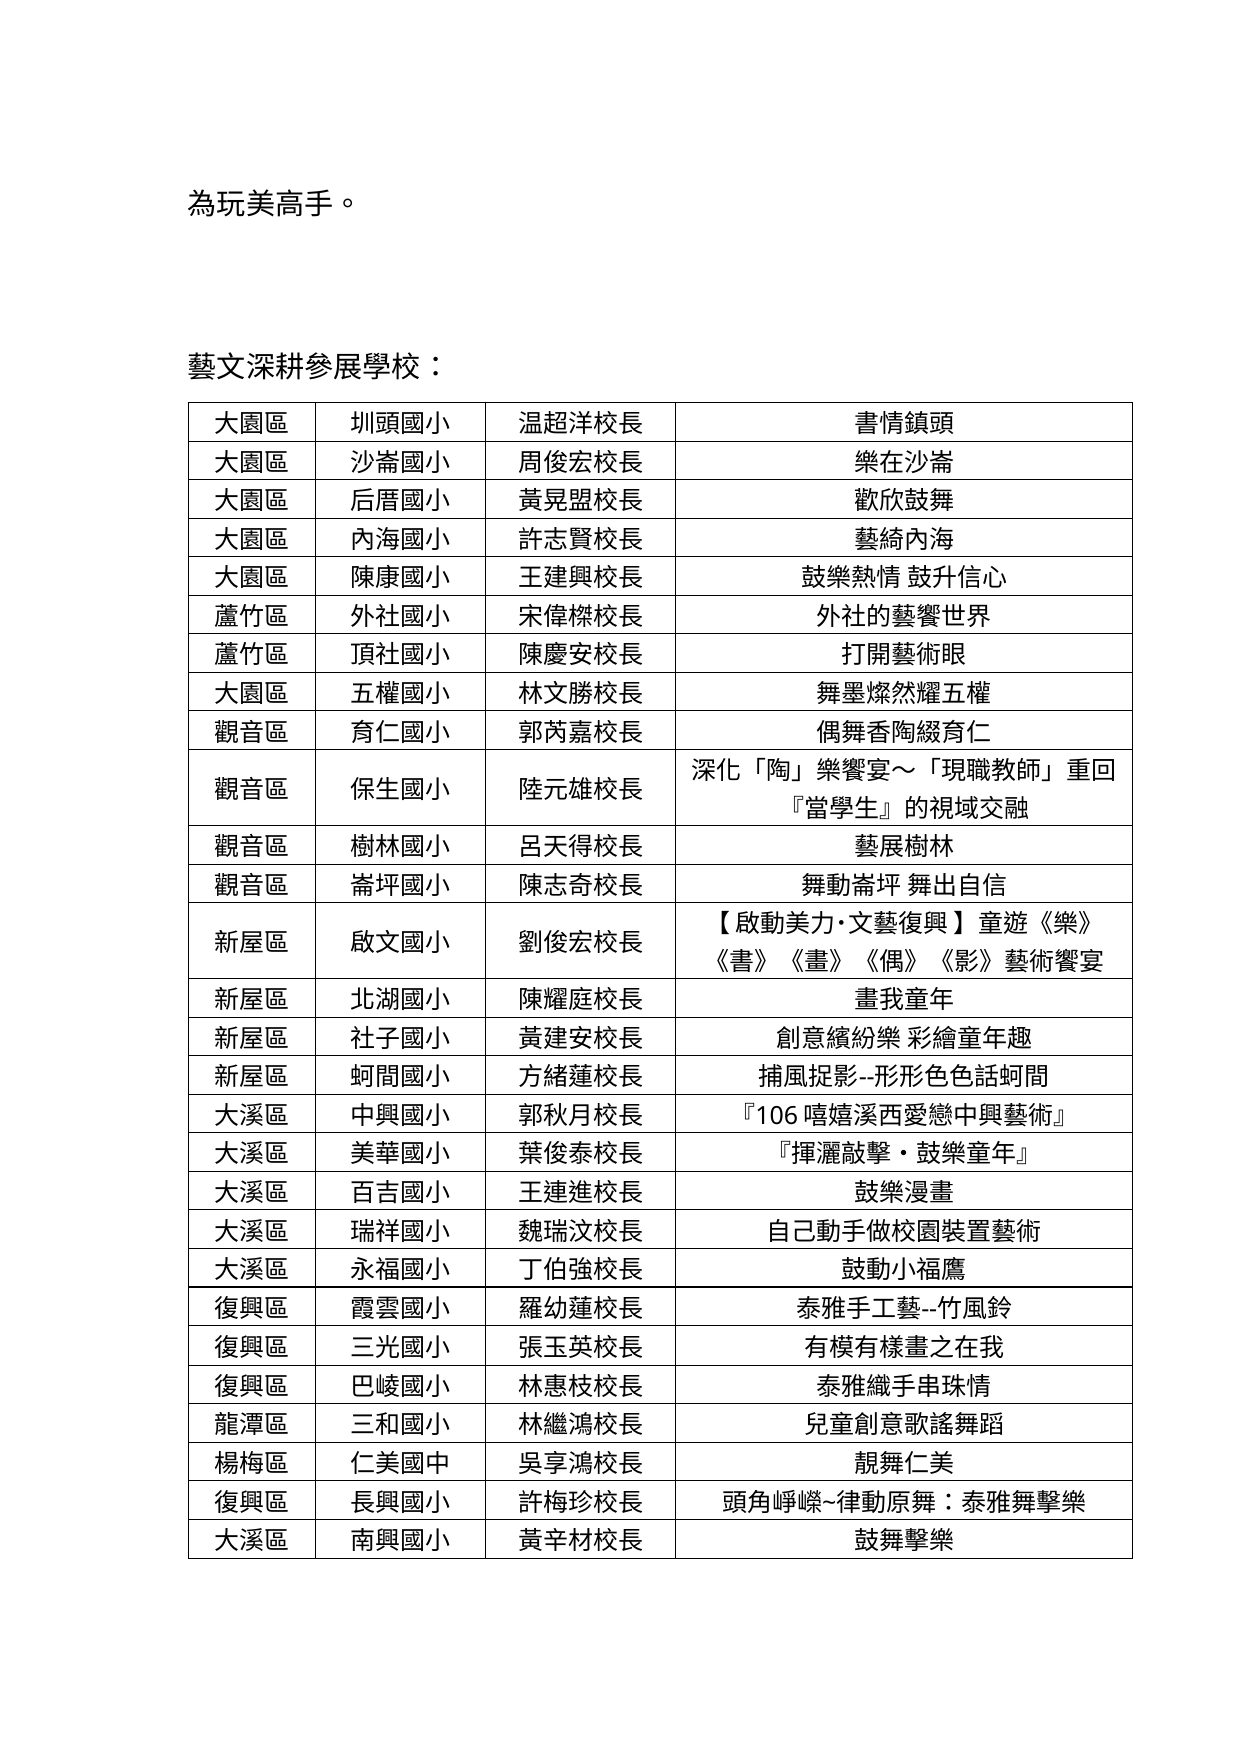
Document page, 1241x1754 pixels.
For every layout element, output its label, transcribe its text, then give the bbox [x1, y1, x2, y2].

table_cell 沙崙國小 [316, 442, 485, 479]
table_cell 兒童創意歌謠舞蹈 [676, 1404, 1132, 1442]
table_cell 新屋區 [189, 1056, 315, 1094]
table_cell 林文勝校長 [486, 673, 675, 710]
table_cell 陳康國小 [316, 557, 485, 595]
table_cell 林繼鴻校長 [486, 1404, 675, 1442]
table_cell 有模有樣畫之在我 [676, 1326, 1132, 1365]
table_cell 泰雅織手串珠情 [676, 1366, 1132, 1403]
table_cell 頭角崢嶸~律動原舞：泰雅舞擊樂 [676, 1481, 1132, 1519]
table_cell 大園區 [189, 519, 315, 556]
table_cell 舞墨燦然耀五權 [676, 673, 1132, 710]
table_cell 三和國小 [316, 1404, 485, 1442]
table_cell 外社國小 [316, 596, 485, 633]
table_cell 楊梅區 [189, 1443, 315, 1480]
table_cell 劉俊宏校長 [486, 903, 675, 978]
table_cell 創意繽紛樂 彩繪童年趣 [676, 1018, 1132, 1055]
table_cell 外社的藝饗世界 [676, 596, 1132, 633]
table_cell 頂社國小 [316, 634, 485, 672]
table_cell 復興區 [189, 1288, 315, 1325]
table_cell 蘆竹區 [189, 634, 315, 672]
table_cell 觀音區 [189, 711, 315, 749]
table_cell 瑞祥國小 [316, 1210, 485, 1248]
table_cell 鼓動小福鷹 [676, 1249, 1132, 1286]
table_cell 樹林國小 [316, 826, 485, 863]
table_cell 保生國小 [316, 750, 485, 825]
table_cell 羅幼蓮校長 [486, 1288, 675, 1325]
table_cell 新屋區 [189, 979, 315, 1017]
table_cell 丁伯強校長 [486, 1249, 675, 1286]
table_cell 藝綺內海 [676, 519, 1132, 556]
table_cell 蘆竹區 [189, 596, 315, 633]
table_cell 方緒蓮校長 [486, 1056, 675, 1094]
table_cell 崙坪國小 [316, 865, 485, 902]
table_cell 大園區 [189, 442, 315, 479]
table_cell 后厝國小 [316, 480, 485, 518]
table_header 圳頭國小 [316, 403, 485, 441]
table_cell 『106嘻嬉溪西愛戀中興藝術』 [676, 1095, 1132, 1132]
table_cell 打開藝術眼 [676, 634, 1132, 672]
table_cell 新屋區 [189, 1018, 315, 1055]
table_cell 黃辛材校長 [486, 1520, 675, 1557]
table_cell 南興國小 [316, 1520, 485, 1557]
table_cell 百吉國小 [316, 1172, 485, 1209]
table_cell 大園區 [189, 557, 315, 595]
text 藝文深耕參展學校： [187, 327, 1053, 402]
table_cell 偶舞香陶綴育仁 [676, 711, 1132, 749]
table_cell 復興區 [189, 1326, 315, 1365]
table_cell 觀音區 [189, 865, 315, 902]
table_cell 大溪區 [189, 1249, 315, 1286]
table_cell 霞雲國小 [316, 1288, 485, 1325]
table_cell 靚舞仁美 [676, 1443, 1132, 1480]
table_cell 仁美國中 [316, 1443, 485, 1480]
table_cell 鼓樂漫畫 [676, 1172, 1132, 1209]
table_cell 魏瑞汶校長 [486, 1210, 675, 1248]
table_cell 五權國小 [316, 673, 485, 710]
table_cell 葉俊泰校長 [486, 1133, 675, 1171]
table_cell 蚵間國小 [316, 1056, 485, 1094]
table_cell 龍潭區 [189, 1404, 315, 1442]
table_cell 泰雅手工藝--竹風鈴 [676, 1288, 1132, 1325]
table_cell 觀音區 [189, 826, 315, 863]
table_cell 舞動崙坪 舞出自信 [676, 865, 1132, 902]
table_cell 大溪區 [189, 1133, 315, 1171]
table_cell 長興國小 [316, 1481, 485, 1519]
table_cell 深化「陶」樂饗宴～「現職教師」重回『當學生』的視域交融 [676, 750, 1132, 825]
table_cell 藝展樹林 [676, 826, 1132, 863]
table_cell 內海國小 [316, 519, 485, 556]
table_cell 大溪區 [189, 1210, 315, 1248]
table_cell 北湖國小 [316, 979, 485, 1017]
table_cell 中興國小 [316, 1095, 485, 1132]
table_cell 捕風捉影--形形色色話蚵間 [676, 1056, 1132, 1094]
table_cell 【 啟動美力˙文藝復興 】童遊《樂》《書》《畫》《偶》《影》藝術饗宴 [676, 903, 1132, 978]
table_cell 大溪區 [189, 1172, 315, 1209]
table_cell 宋偉榤校長 [486, 596, 675, 633]
table_cell 歡欣鼓舞 [676, 480, 1132, 518]
table_cell 黃建安校長 [486, 1018, 675, 1055]
table_cell 三光國小 [316, 1326, 485, 1365]
table_cell 育仁國小 [316, 711, 485, 749]
table_cell 大溪區 [189, 1520, 315, 1557]
table_cell 周俊宏校長 [486, 442, 675, 479]
table_cell 『揮灑敲擊‧鼓樂童年』 [676, 1133, 1132, 1171]
table_cell 黃晃盟校長 [486, 480, 675, 518]
table_cell 陳耀庭校長 [486, 979, 675, 1017]
table_cell 呂天得校長 [486, 826, 675, 863]
table_cell 巴崚國小 [316, 1366, 485, 1403]
table_cell 新屋區 [189, 903, 315, 978]
table_cell 張玉英校長 [486, 1326, 675, 1365]
table_cell 許梅珍校長 [486, 1481, 675, 1519]
table_cell 陸元雄校長 [486, 750, 675, 825]
table_cell 鼓樂熱情 鼓升信心 [676, 557, 1132, 595]
table_cell 大園區 [189, 480, 315, 518]
table_cell 許志賢校長 [486, 519, 675, 556]
table_cell 美華國小 [316, 1133, 485, 1171]
table_cell 大溪區 [189, 1095, 315, 1132]
table_cell 觀音區 [189, 750, 315, 825]
table_cell 陳慶安校長 [486, 634, 675, 672]
table_cell 復興區 [189, 1366, 315, 1403]
table_header 大園區 [189, 403, 315, 441]
table_cell 王連進校長 [486, 1172, 675, 1209]
table_cell 自己動手做校園裝置藝術 [676, 1210, 1132, 1248]
table_cell 大園區 [189, 673, 315, 710]
table_cell 啟文國小 [316, 903, 485, 978]
table_cell 郭秋月校長 [486, 1095, 675, 1132]
table_cell 復興區 [189, 1481, 315, 1519]
table_cell 鼓舞擊樂 [676, 1520, 1132, 1557]
table_cell 郭芮嘉校長 [486, 711, 675, 749]
table_cell 王建興校長 [486, 557, 675, 595]
table_cell 林惠枝校長 [486, 1366, 675, 1403]
table_cell 陳志奇校長 [486, 865, 675, 902]
table_cell 永福國小 [316, 1249, 485, 1286]
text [187, 164, 1053, 239]
table_header 温超洋校長 [486, 403, 675, 441]
table_cell 樂在沙崙 [676, 442, 1132, 479]
table_cell 畫我童年 [676, 979, 1132, 1017]
table_header 書情鎮頭 [676, 403, 1132, 441]
table_cell 社子國小 [316, 1018, 485, 1055]
table_cell 吳享鴻校長 [486, 1443, 675, 1480]
